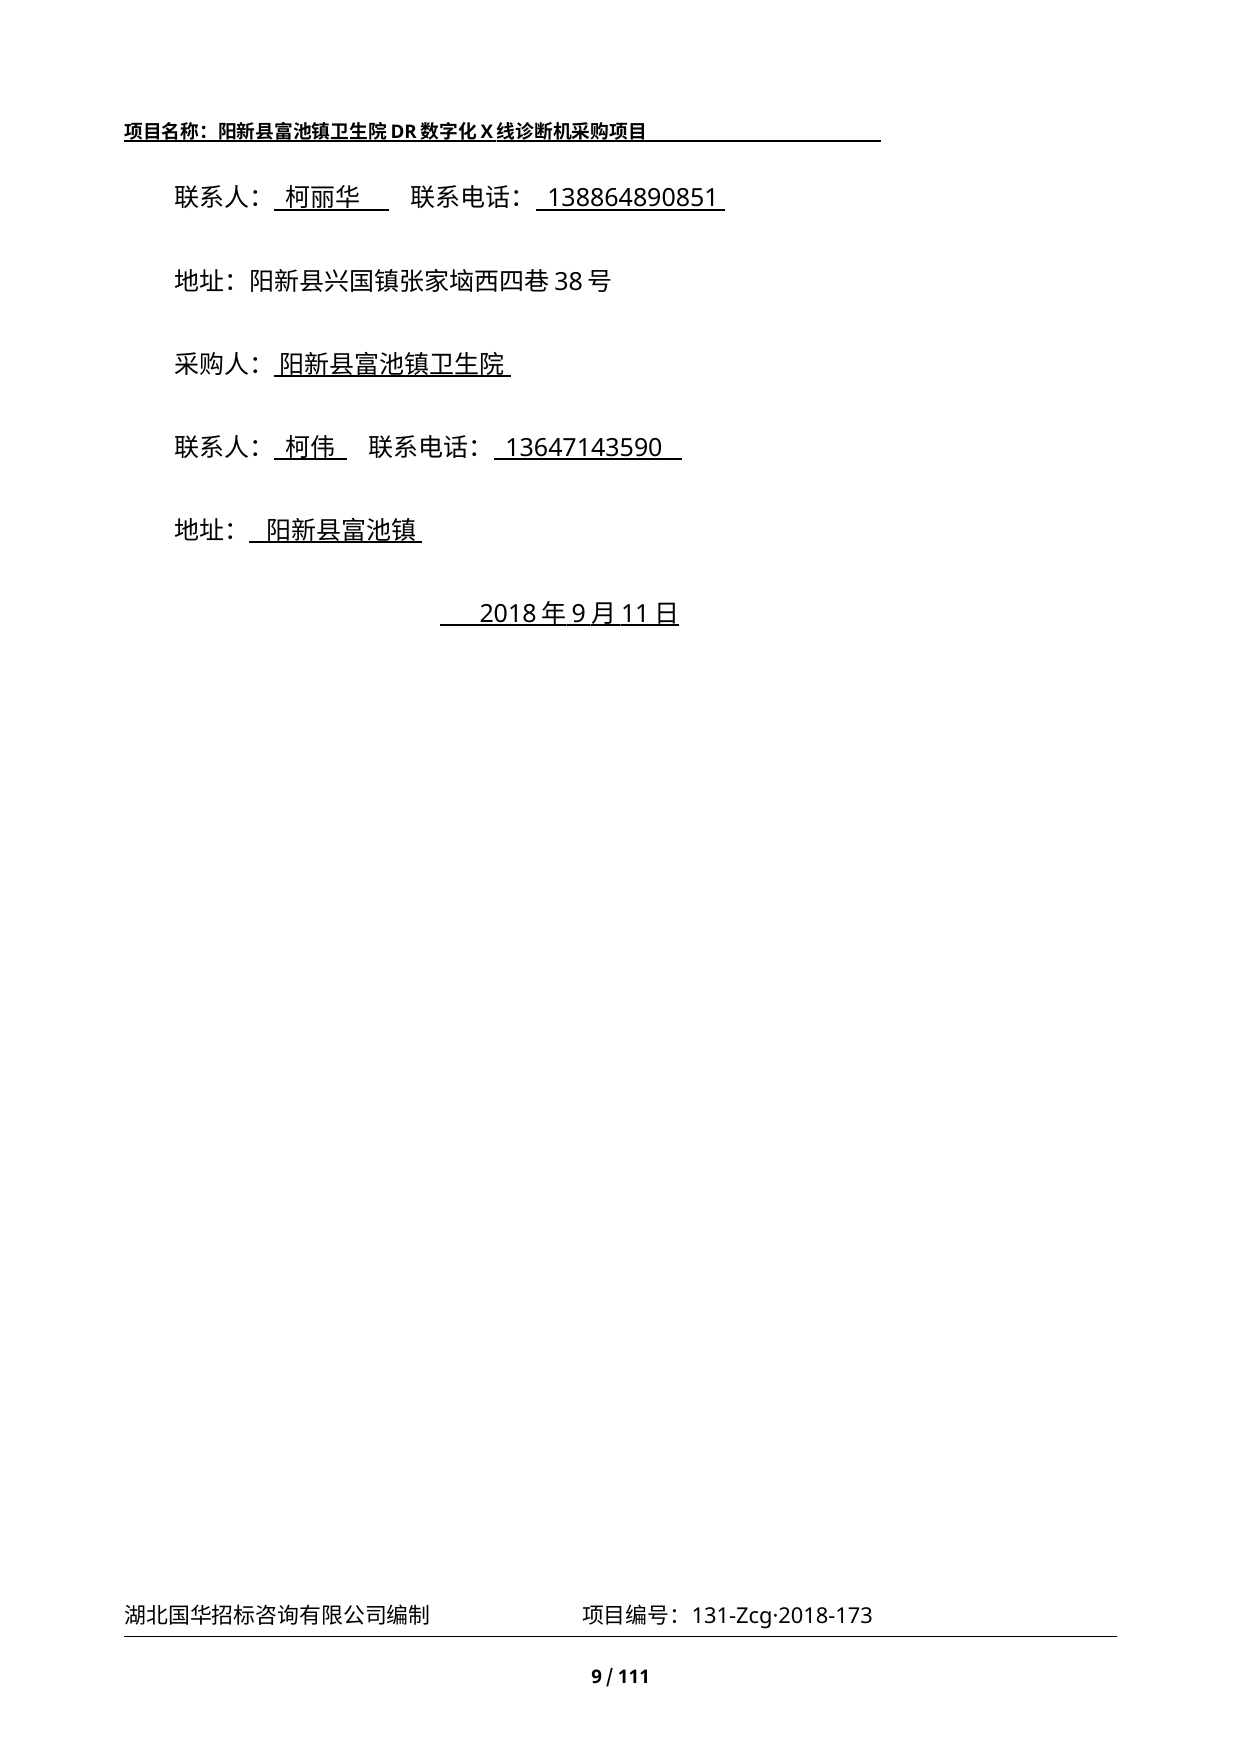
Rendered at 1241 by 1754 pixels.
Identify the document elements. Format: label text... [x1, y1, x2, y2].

text 2018年9月11日 [124, 579, 1116, 644]
text 采购人： 阳新县富池镇卫生院 [124, 330, 1116, 395]
text 地址： 阳新县富池镇 [124, 496, 1116, 561]
text 联系人： 柯伟 联系电话： 13647143590 [124, 413, 1116, 478]
text 联系人： 柯丽华 联系电话： 138864890851 [124, 163, 1116, 228]
text 地址：阳新县兴国镇张家垴西四巷38号 [124, 247, 1116, 312]
